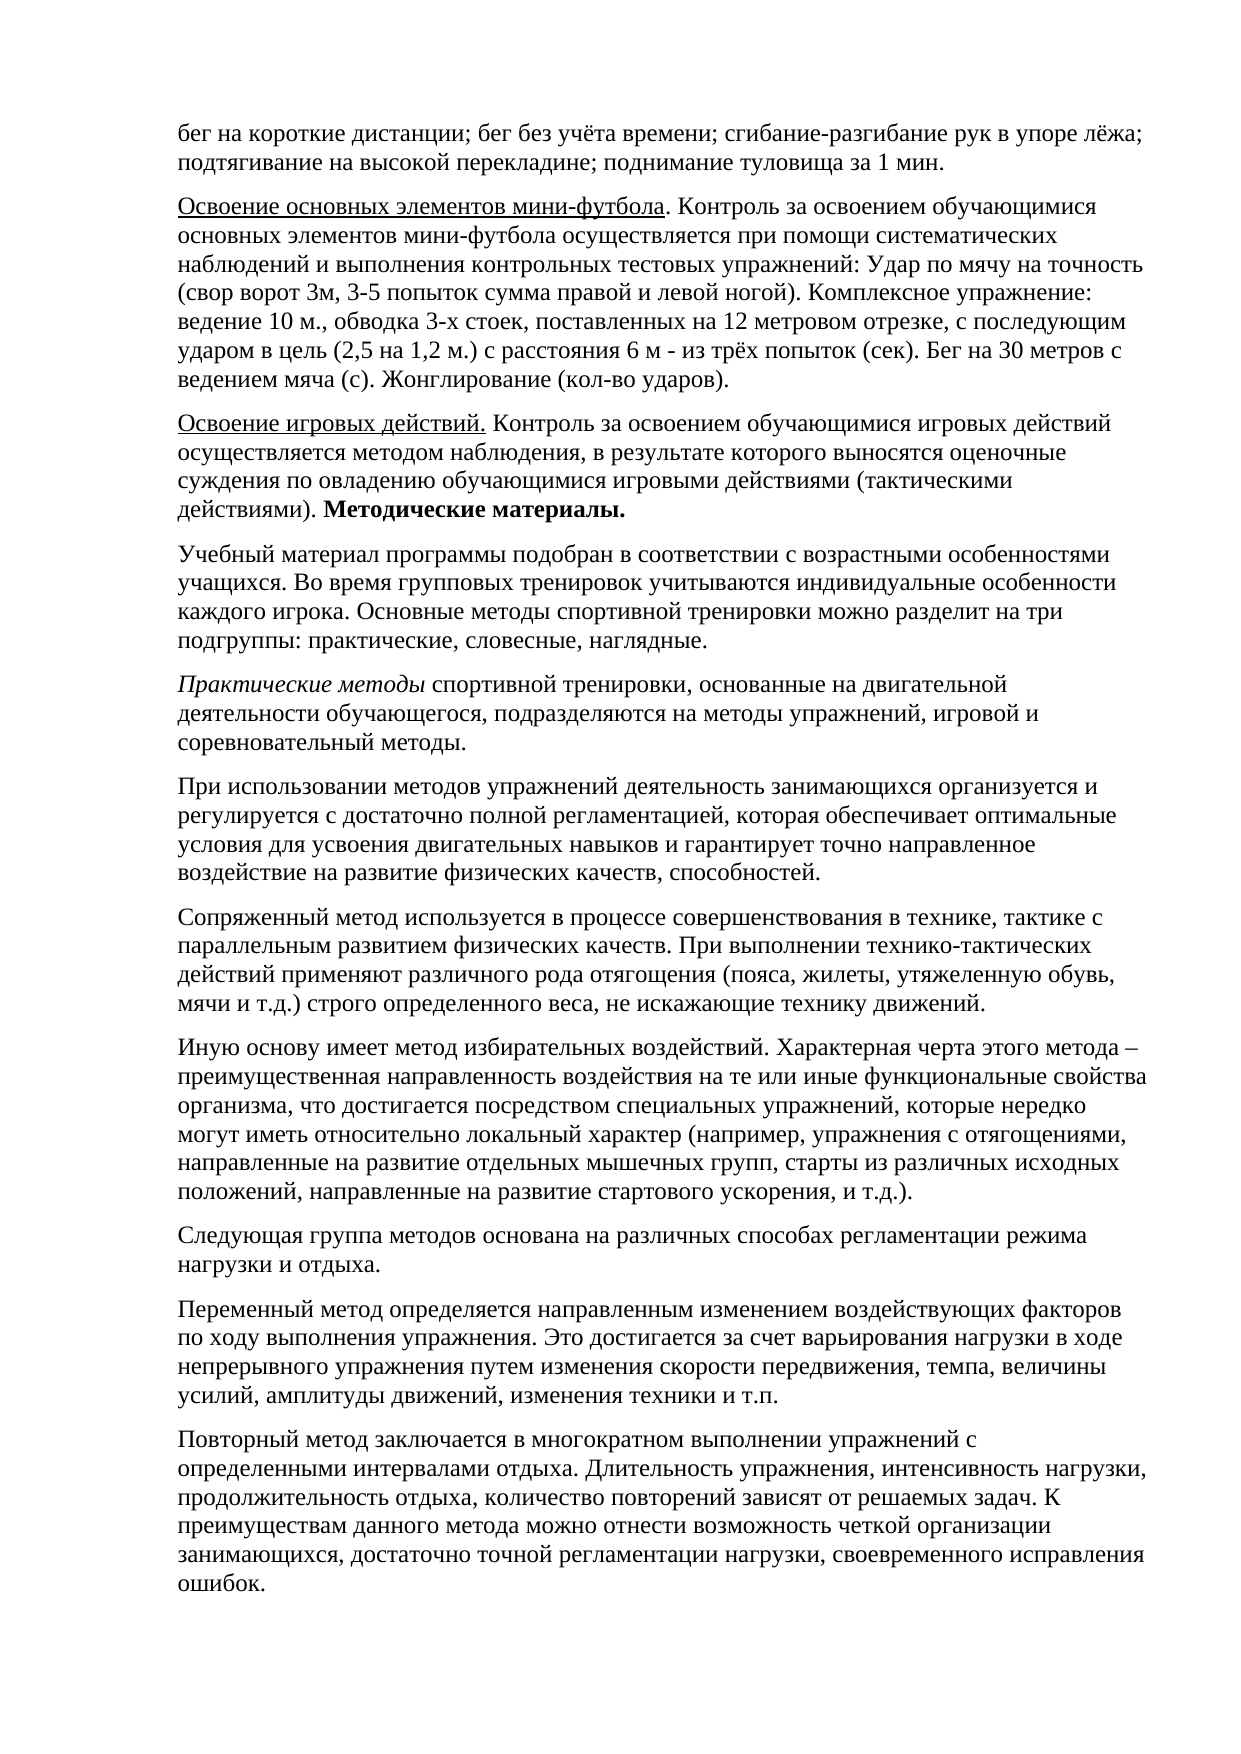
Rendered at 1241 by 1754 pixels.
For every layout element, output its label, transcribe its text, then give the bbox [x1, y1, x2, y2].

text Практические методы спортивной тренировки, основанные на двигательной деятельности обучающегося, подразделяются на методы упражнений, игровой и соревновательный методы. [177, 669, 1152, 756]
text Освоение основных элементов мини-футбола. Контроль за освоением обучающимися основных элементов мини-футбола осуществляется при помощи систематических наблюдений и выполнения контрольных тестовых упражнений: Удар по мячу на точность (свор ворот 3м, 3-5 попыток сумма правой и левой ногой). Комплексное упражнение: ведение 10 м., обводка 3-х стоек, поставленных на 12 метровом отрезке, с последующим ударом в цель (2,5 на 1,2 м.) с расстояния 6 м - из трёх попыток (сек). Бег на 30 метров с ведением мяча (с). Жонглирование (кол-во ударов). [177, 191, 1152, 392]
text Повторный метод заключается в многократном выполнении упражнений с определенными интервалами отдыха. Длительность упражнения, интенсивность нагрузки, продолжительность отдыха, количество повторений зависят от решаемых задач. К преимуществам данного метода можно отнести возможность четкой организации занимающихся, достаточно точной регламентации нагрузки, своевременного исправления ошибок. [177, 1424, 1152, 1597]
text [177, 118, 1152, 176]
text При использовании методов упражнений деятельность занимающихся организуется и регулируется с достаточно полной регламентацией, которая обеспечивает оптимальные условия для усвоения двигательных навыков и гарантирует точно направленное воздействие на развитие физических качеств, способностей. [177, 771, 1152, 886]
text Освоение игровых действий. Контроль за освоением обучающимися игровых действий осуществляется методом наблюдения, в результате которого выносятся оценочные суждения по овладению обучающимися игровыми действиями (тактическими действиями). Методические материалы. [177, 408, 1152, 523]
text Сопряженный метод используется в процессе совершенствования в технике, тактике с параллельным развитием физических качеств. При выполнении технико-тактических действий применяют различного рода отягощения (пояса, жилеты, утяжеленную обувь, мячи и т.д.) строго определенного веса, не искажающие технику движений. [177, 902, 1152, 1017]
text Иную основу имеет метод избирательных воздействий. Характерная черта этого метода – преимущественная направленность воздействия на те или иные функциональные свойства организма, что достигается посредством специальных упражнений, которые нередко могут иметь относительно локальный характер (например, упражнения с отягощениями, направленные на развитие отдельных мышечных групп, старты из различных исходных положений, направленные на развитие стартового ускорения, и т.д.). [177, 1032, 1152, 1205]
text Переменный метод определяется направленным изменением воздействующих факторов по ходу выполнения упражнения. Это достигается за счет варьирования нагрузки в ходе непрерывного упражнения путем изменения скорости передвижения, темпа, величины усилий, амплитуды движений, изменения техники и т.п. [177, 1294, 1152, 1409]
text Следующая группа методов основана на различных способах регламентации режима нагрузки и отдыха. [177, 1221, 1152, 1278]
text Учебный материал программы подобран в соответствии с возрастными особенностями учащихся. Во время групповых тренировок учитываются индивидуальные особенности каждого игрока. Основные методы спортивной тренировки можно разделит на три подгруппы: практические, словесные, наглядные. [177, 539, 1152, 654]
